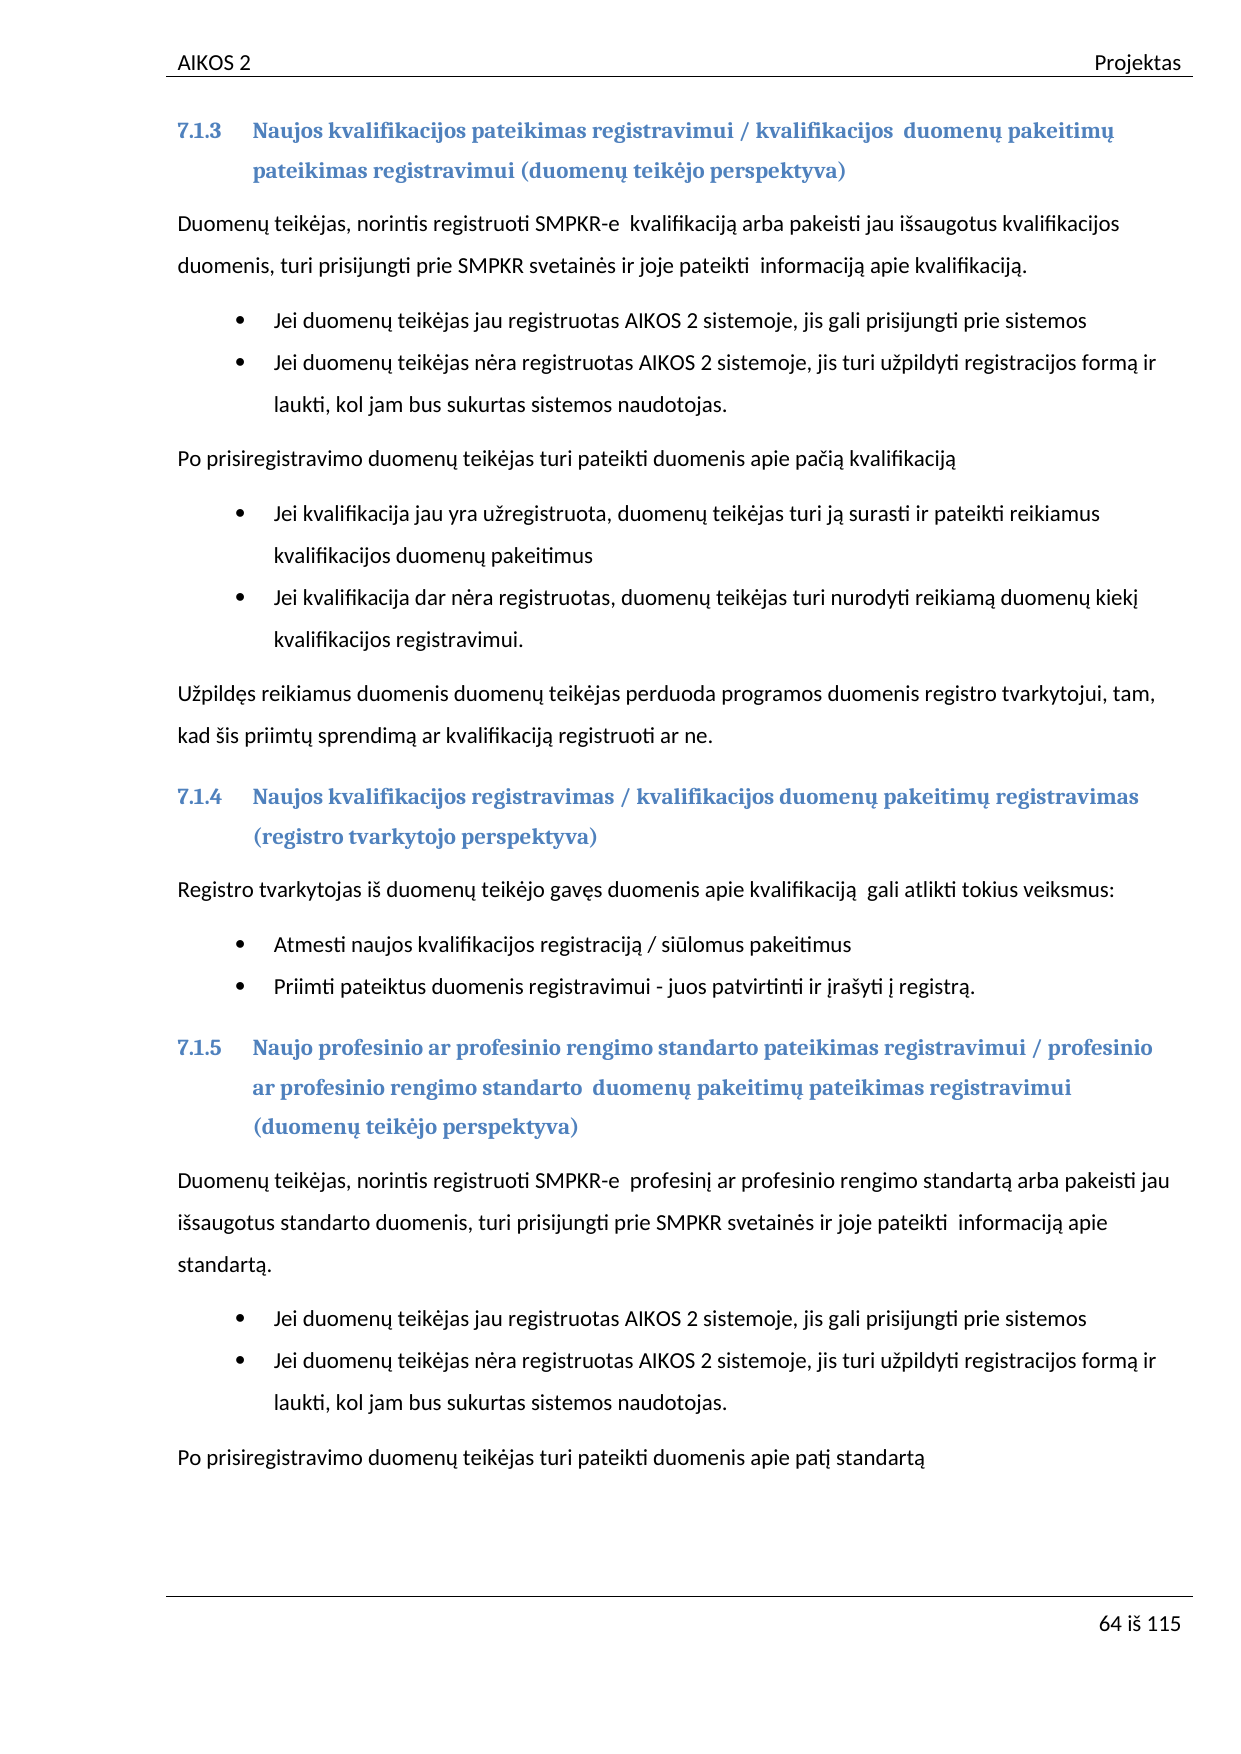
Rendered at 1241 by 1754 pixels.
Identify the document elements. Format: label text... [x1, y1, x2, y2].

list Jei duomenų teikėjas nėra registruotas AIKOS 2 sistemoje, jis turi užpildyti registracijos formą ir laukti, kol jam bus sukurtas sistemos naudotojas. [236, 1346, 1181, 1416]
list Jei kvalifikacija jau yra užregistruota, duomenų teikėjas turi ją surasti ir pateikti reikiamus kvalifikacijos duomenų pakeitimus [236, 499, 1181, 569]
list Jei kvalifikacija dar nėra registruotas, duomenų teikėjas turi nurodyti reikiamą duomenų kiekį kvalifikacijos registravimui. [236, 583, 1181, 653]
list Atmesti naujos kvalifikacijos registraciją / siūlomus pakeitimus [236, 930, 1181, 958]
list Jei duomenų teikėjas jau registruotas AIKOS 2 sistemoje, jis gali prisijungti prie sistemos [236, 306, 1181, 334]
list Jei duomenų teikėjas nėra registruotas AIKOS 2 sistemoje, jis turi užpildyti registracijos formą ir laukti, kol jam bus sukurtas sistemos naudotojas. [236, 348, 1181, 418]
text Registro tvarkytojas iš duomenų teikėjo gavęs duomenis apie kvalifikaciją gali atlikti tokius veiksmus: [177, 876, 1181, 904]
list Priimti pateiktus duomenis registravimui - juos patvirtinti ir įrašyti į registrą. [236, 972, 1181, 1000]
text Duomenų teikėjas, norintis registruoti SMPKR-e profesinį ar profesinio rengimo standartą arba pakeisti jau išsaugotus standarto duomenis, turi prisijungti prie SMPKR svetainės ir joje pateikti informaciją apie standartą. [177, 1166, 1181, 1278]
text Po prisiregistravimo duomenų teikėjas turi pateikti duomenis apie patį standartą [177, 1443, 1181, 1471]
subtitle Naujos kvalifikacijos registravimas / kvalifikacijos duomenų pakeitimų registravimas (registro tvarkytojo perspektyva) [177, 784, 1181, 850]
text Po prisiregistravimo duomenų teikėjas turi pateikti duomenis apie pačią kvalifikaciją [177, 444, 1181, 472]
text Užpildęs reikiamus duomenis duomenų teikėjas perduoda programos duomenis registro tvarkytojui, tam, kad šis priimtų sprendimą ar kvalifikaciją registruoti ar ne. [177, 679, 1181, 749]
list Jei duomenų teikėjas jau registruotas AIKOS 2 sistemoje, jis gali prisijungti prie sistemos [236, 1304, 1181, 1332]
text Duomenų teikėjas, norintis registruoti SMPKR-e kvalifikaciją arba pakeisti jau išsaugotus kvalifikacijos duomenis, turi prisijungti prie SMPKR svetainės ir joje pateikti informaciją apie kvalifikaciją. [177, 209, 1181, 279]
subtitle Naujos kvalifikacijos pateikimas registravimui / kvalifikacijos duomenų pakeitimų pateikimas registravimui (duomenų teikėjo perspektyva) [177, 118, 1181, 184]
subtitle Naujo profesinio ar profesinio rengimo standarto pateikimas registravimui / profesinio ar profesinio rengimo standarto duomenų pakeitimų pateikimas registravimui (duomenų teikėjo perspektyva) [177, 1035, 1181, 1140]
